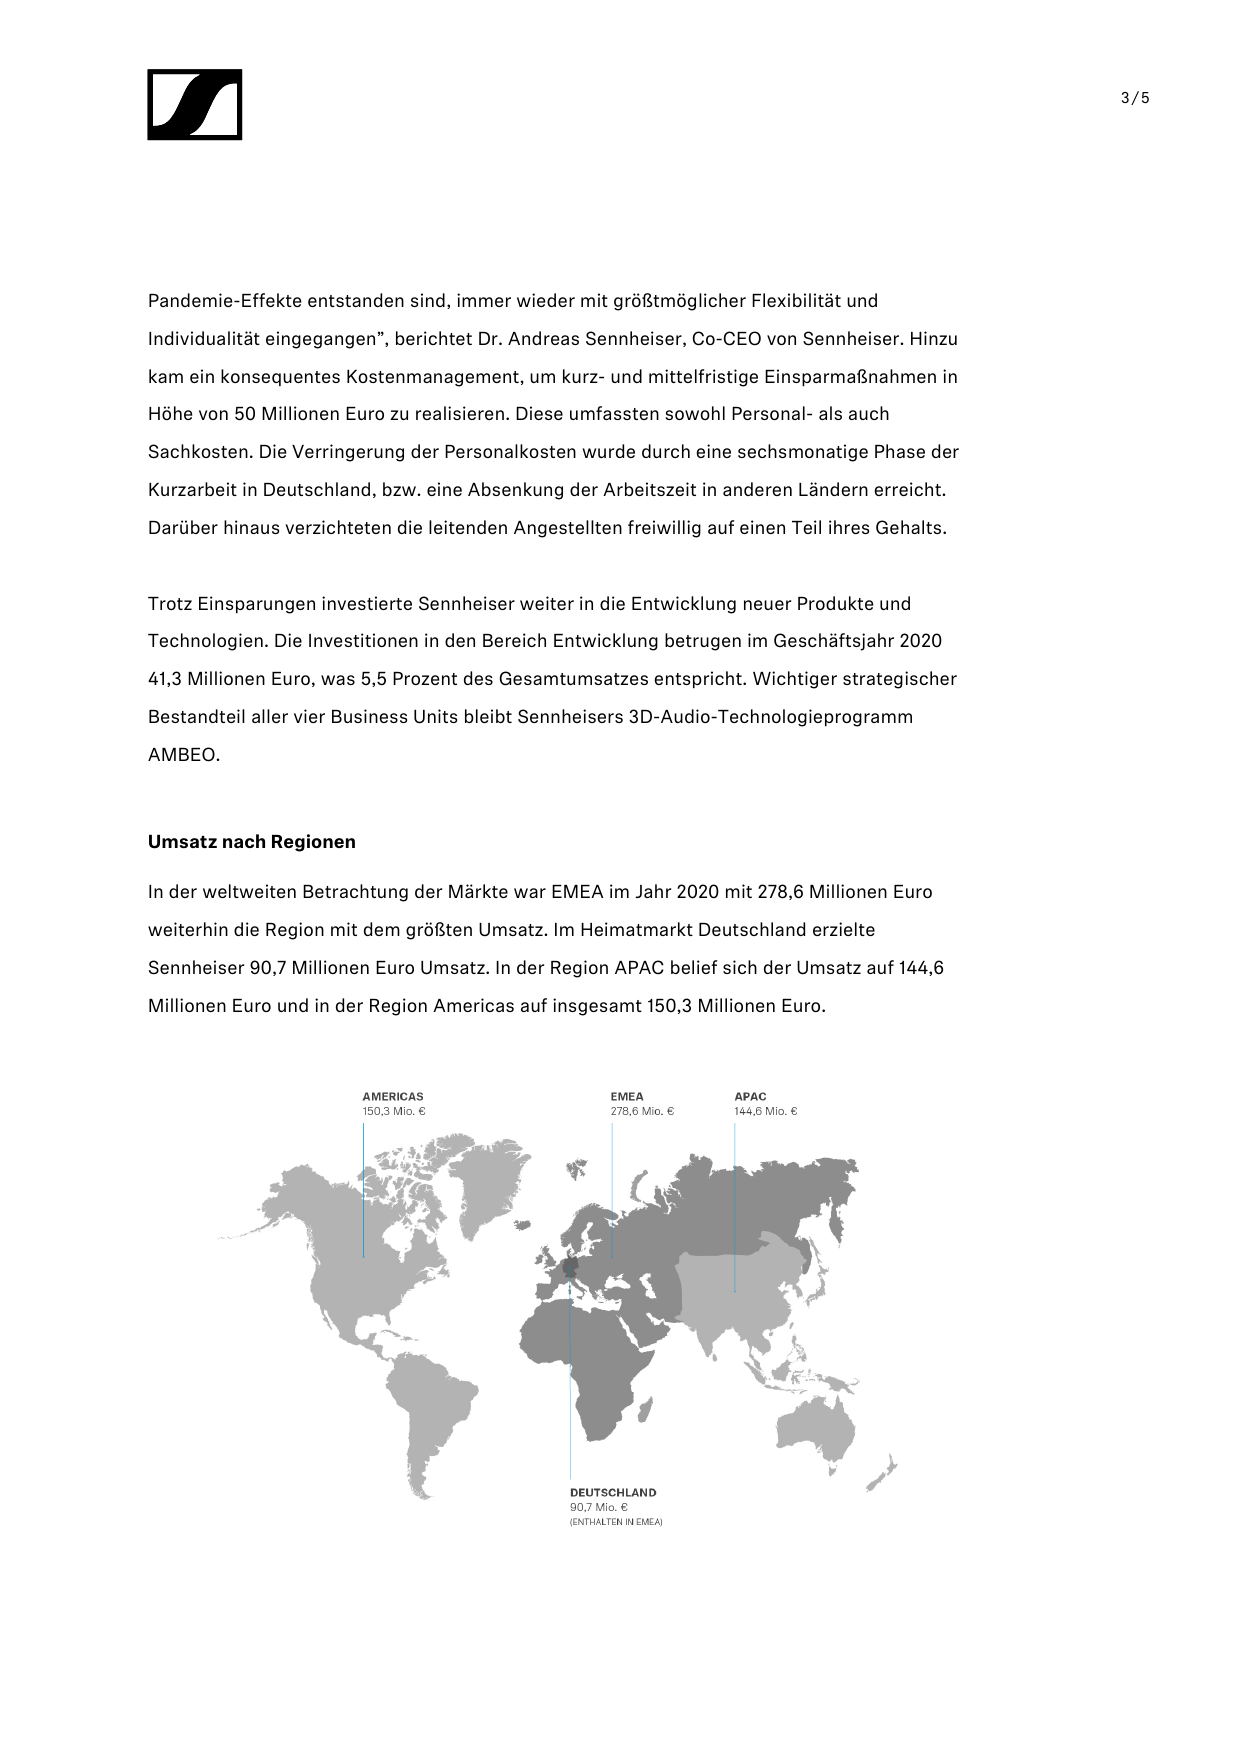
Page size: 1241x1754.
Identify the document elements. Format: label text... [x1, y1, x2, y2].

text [148, 287, 968, 539]
picture [147, 1067, 969, 1564]
text Umsatz nach Regionen [148, 828, 968, 853]
text In der weltweiten Betrachtung der Märkte war EMEA im Jahr 2020 mit 278,6 Millionen Euro weiterhin die Region mit dem größten Umsatz. Im Heimatmarkt Deutschland erzielte Sennheiser 90,7 Millionen Euro Umsatz. In der Region APAC belief sich der Umsatz auf 144,6 Millionen Euro und in der Region Americas auf insgesamt 150,3 Millionen Euro. [148, 878, 968, 1017]
text Trotz Einsparungen investierte Sennheiser weiter in die Entwicklung neuer Produkte und Technologien. Die Investitionen in den Bereich Entwicklung betrugen im Geschäftsjahr 2020 41,3 Millionen Euro, was 5,5 Prozent des Gesamtumsatzes entspricht. Wichtiger strategischer Bestandteil aller vier Business Units bleibt Sennheisers 3D-Audio-Technologieprogramm AMBEO. [148, 589, 968, 766]
